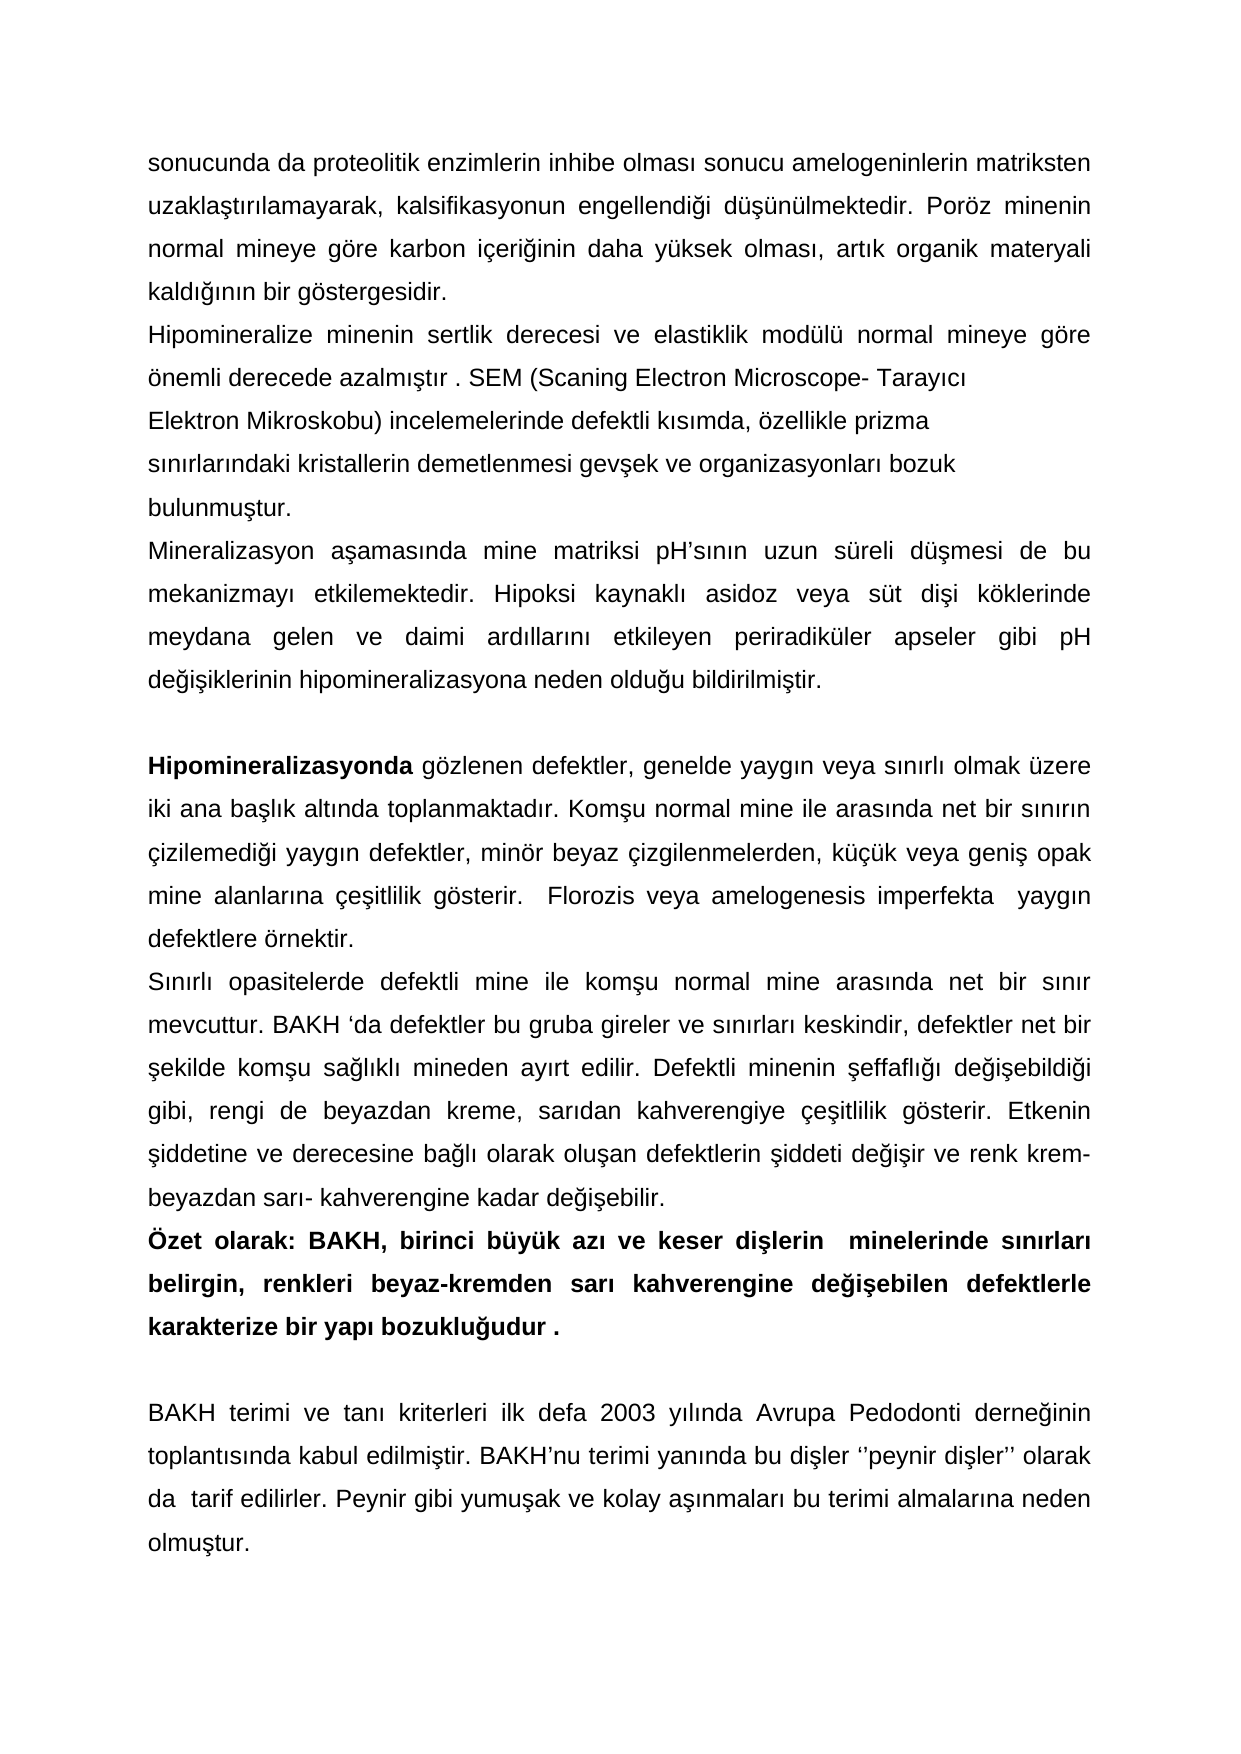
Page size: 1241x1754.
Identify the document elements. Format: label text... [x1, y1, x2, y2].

text Mineralizasyon aşamasında mine matriksi pH’sının uzun süreli düşmesi de bu mekanizmayı etkilemektedir. Hipoksi kaynaklı asidoz veya süt dişi köklerinde meydana gelen ve daimi ardıllarını etkileyen periradiküler apseler gibi pH değişiklerinin hipomineralizasyona neden olduğu bildirilmiştir. [148, 536, 1093, 694]
text Elektron Mikroskobu) incelemelerinde defektli kısımda, özellikle prizma [148, 406, 1093, 435]
text Hipomineralizasyonda gözlenen defektler, genelde yaygın veya sınırlı olmak üzere iki ana başlık altında toplanmaktadır. Komşu normal mine ile arasında net bir sınırın çizilemediği yaygın defektler, minör beyaz çizgilenmelerden, küçük veya geniş opak mine alanlarına çeşitlilik gösterir. Florozis veya amelogenesis imperfekta yaygın defektlere örnektir. [148, 751, 1093, 953]
text Sınırlı opasitelerde defektli mine ile komşu normal mine arasında net bir sınır mevcuttur. BAKH ‘da defektler bu gruba gireler ve sınırları keskindir, defektler net bir şekilde komşu sağlıklı mineden ayırt edilir. Defektli minenin şeffaflığı değişebildiği gibi, rengi de beyazdan kreme, sarıdan kahverengiye çeşitlilik gösterir. Etkenin şiddetine ve derecesine bağlı olarak oluşan defektlerin şiddeti değişir ve renk krem- beyazdan sarı- kahverengine kadar değişebilir. [148, 967, 1093, 1211]
text bulunmuştur. [148, 493, 1093, 521]
text Hipomineralize minenin sertlik derecesi ve elastiklik modülü normal mineye göre önemli derecede azalmıştır . SEM (Scaning Electron Microscope- Tarayıcı [148, 320, 1093, 392]
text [148, 148, 1093, 306]
text sınırlarındaki kristallerin demetlenmesi gevşek ve organizasyonları bozuk [148, 449, 1093, 478]
text BAKH terimi ve tanı kriterleri ilk defa 2003 yılında Avrupa Pedodonti derneğinin toplantısında kabul edilmiştir. BAKH’nu terimi yanında bu dişler ‘’peynir dişler’’ olarak da tarif edilirler. Peynir gibi yumuşak ve kolay aşınmaları bu terimi almalarına neden olmuştur. [148, 1398, 1093, 1556]
text Özet olarak: BAKH, birinci büyük azı ve keser dişlerin minelerinde sınırları belirgin, renkleri beyaz-kremden sarı kahverengine değişebilen defektlerle karakterize bir yapı bozukluğudur . [148, 1226, 1093, 1341]
